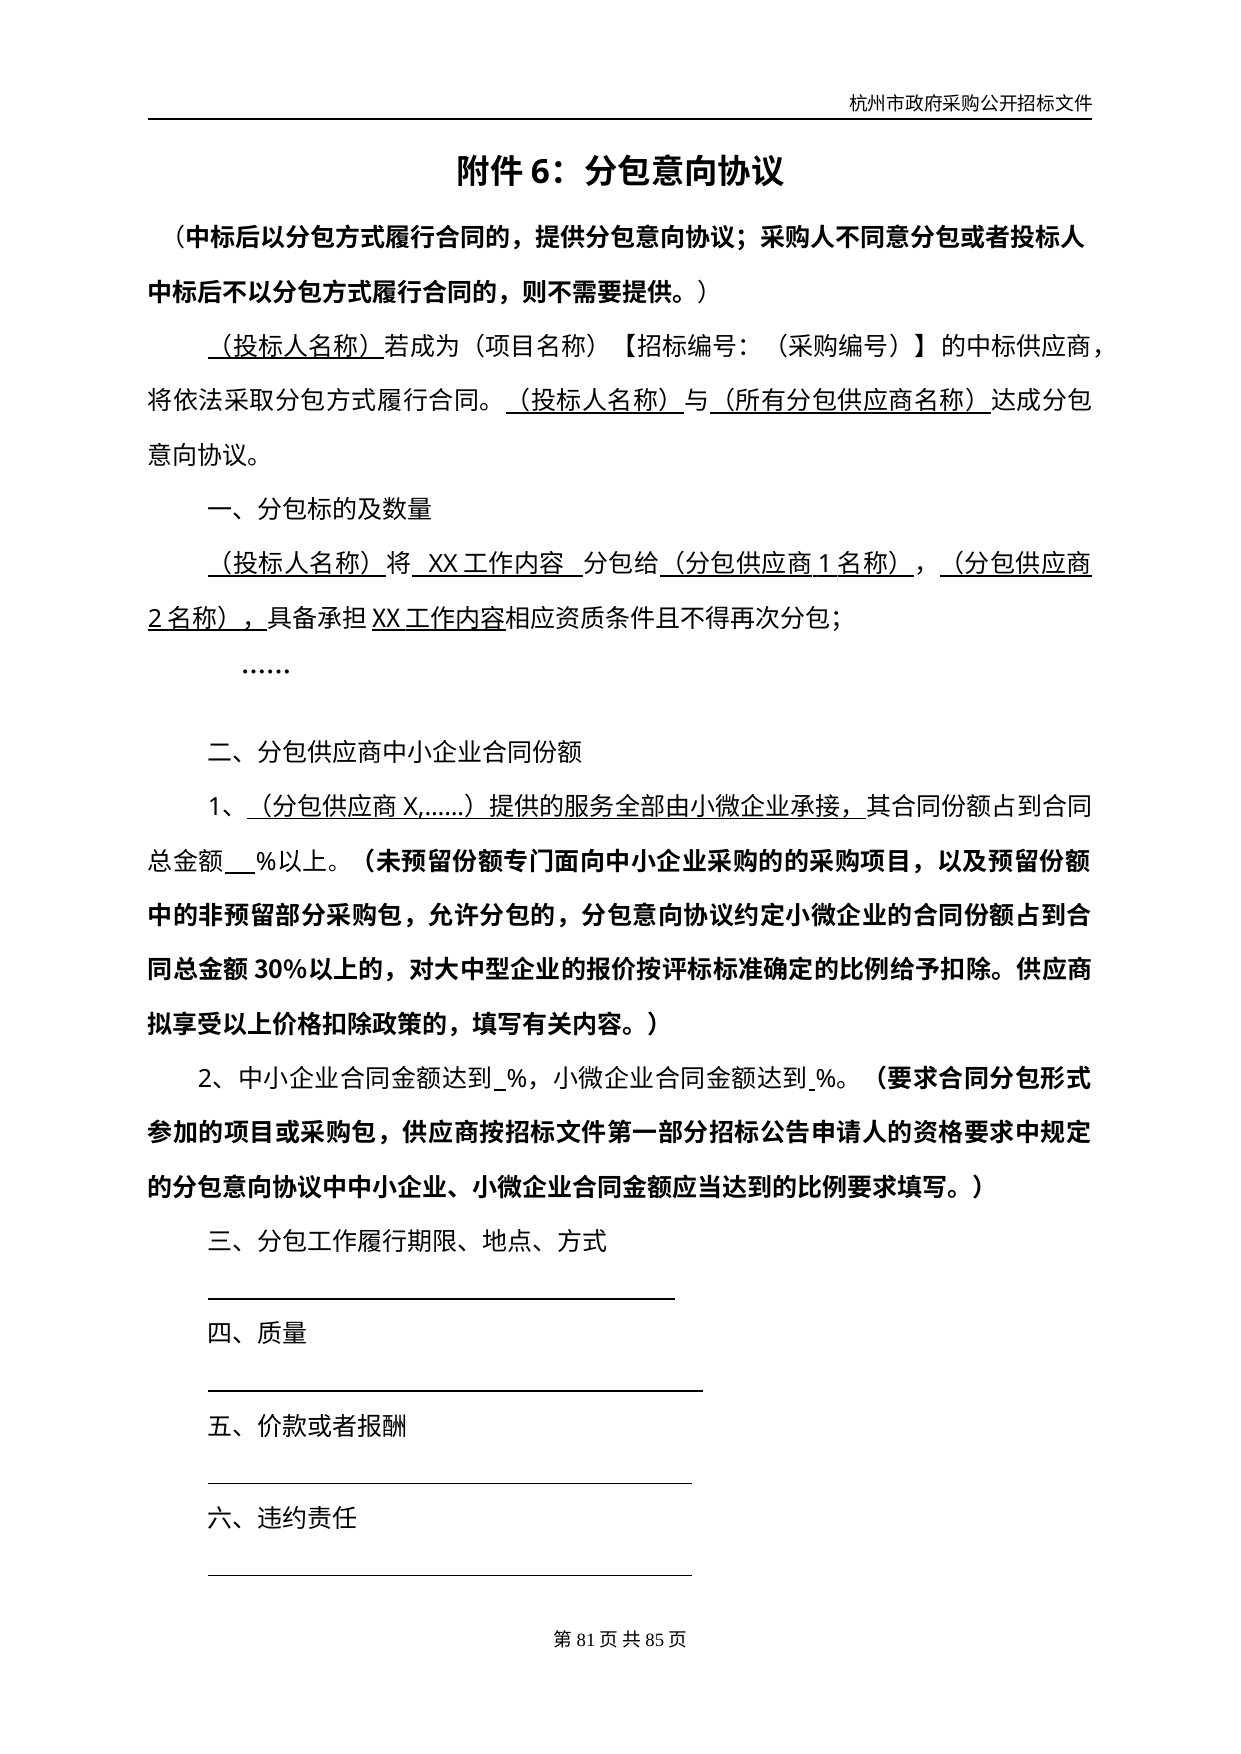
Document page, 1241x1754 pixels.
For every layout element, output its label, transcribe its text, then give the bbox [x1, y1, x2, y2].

text 二、分包供应商中小企业合同份额 [148, 732, 1092, 768]
text 一、分包标的及数量 [148, 489, 1092, 526]
text 附件6：分包意向协议 [148, 145, 1092, 193]
text 五、价款或者报酬 [148, 1406, 1092, 1442]
text 六、违约责任 [207, 1498, 1092, 1534]
text 2、中小企业合同金额达到 %，小微企业合同金额达到 %。（要求合同分包形式参加的项目或采购包，供应商按招标文件第一部分招标公告申请人的资格要求中规定的分包意向协议中中小企业、小微企业合同金额应当达到的比例要求填写。） [148, 1058, 1092, 1203]
text 三、分包工作履行期限、地点、方式 [148, 1222, 1092, 1258]
text 1、（分包供应商X,……）提供的服务全部由小微企业承接，其合同份额占到合同总金额 %以上。（未预留份额专门面向中小企业采购的的采购项目，以及预留份额中的非预留部分采购包，允许分包的，分包意向协议约定小微企业的合同份额占到合同总金额30%以上的，对大中型企业的报价按评标标准确定的比例给予扣除。供应商拟享受以上价格扣除政策的，填写有关内容。） [148, 787, 1092, 1040]
text 四、质量 [148, 1314, 1092, 1350]
subtitle …… [217, 653, 1092, 689]
text （投标人名称）若成为（项目名称）【招标编号：（采购编号）】的中标供应商，将依法采取分包方式履行合同。（投标人名称）与（所有分包供应商名称）达成分包意向协议。 [148, 326, 1092, 471]
text （中标后以分包方式履行合同的，提供分包意向协议；采购人不同意分包或者投标人中标后不以分包方式履行合同的，则不需要提供。） [148, 218, 1092, 308]
text （投标人名称）将 XX工作内容 分包给（分包供应商1名称），（分包供应商2名称），具备承担XX工作内容相应资质条件且不得再次分包； [148, 544, 1092, 634]
